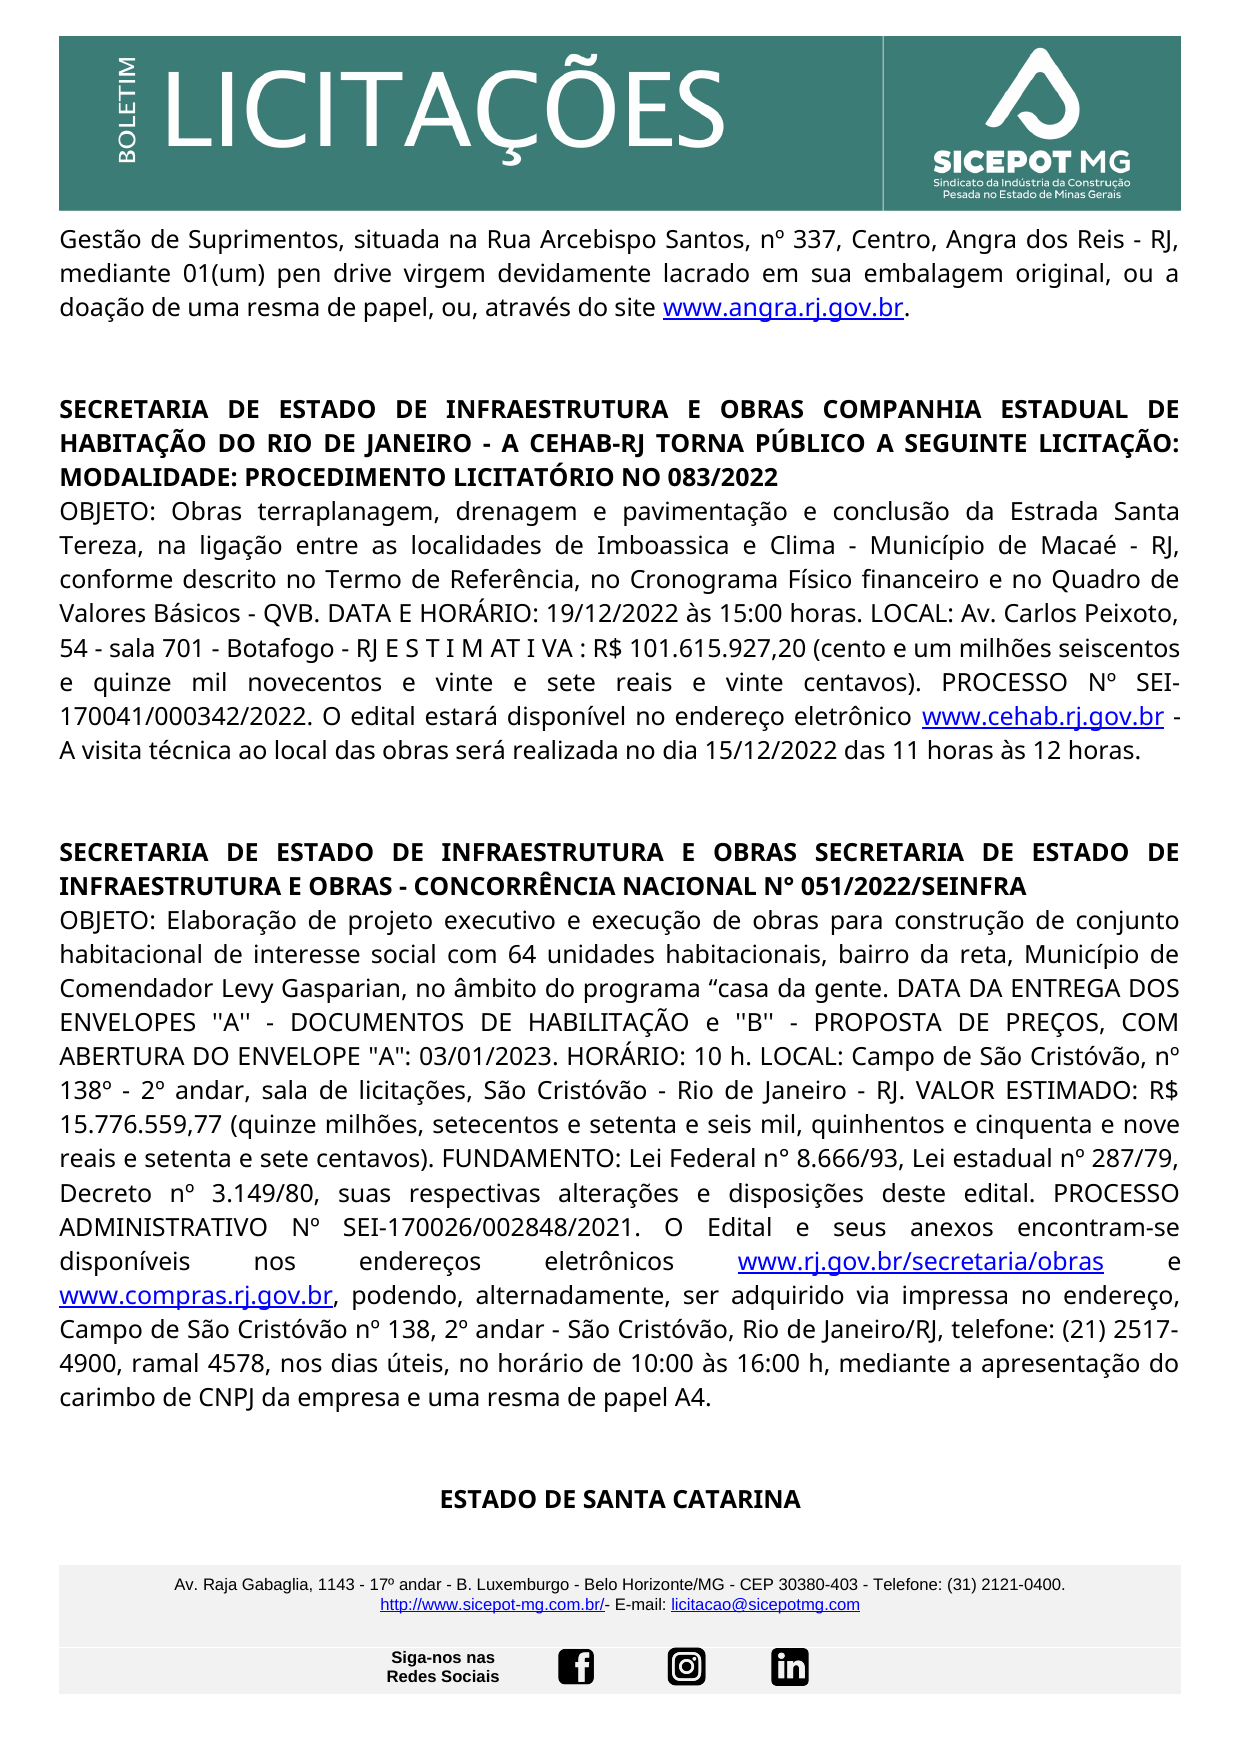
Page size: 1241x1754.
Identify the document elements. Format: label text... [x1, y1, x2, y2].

picture [667, 1647, 706, 1686]
text SECRETARIA DE ESTADO DE INFRAESTRUTURA E OBRAS COMPANHIA ESTADUAL DE HABITAÇÃO DO RIO DE JANEIRO - A CEHAB-RJ TORNA PÚBLICO A SEGUINTE LICITAÇÃO: MODALIDADE: PROCEDIMENTO LICITATÓRIO NO 083/2022 [59, 392, 1181, 494]
text OBJETO: Obras terraplanagem, drenagem e pavimentação e conclusão da Estrada Santa Tereza, na ligação entre as localidades de Imboassica e Clima - Município de Macaé - RJ, conforme descrito no Termo de Referência, no Cronograma Físico financeiro e no Quadro de Valores Básicos - QVB. DATA E HORÁRIO: 19/12/2022 às 15:00 horas. LOCAL: Av. Carlos Peixoto, 54 - sala 701 - Botafogo - RJ E S T I M AT I VA : R$ 101.615.927,20 (cento e um milhões seiscentos e quinze mil novecentos e vinte e sete reais e vinte centavos). PROCESSO Nº SEI-170041/000342/2022. O edital estará disponível no endereço eletrônico www.cehab.rj.gov.br - A visita técnica ao local das obras será realizada no dia 15/12/2022 das 11 horas às 12 horas. [59, 494, 1181, 766]
picture [557, 1648, 594, 1685]
picture [59, 36, 1181, 211]
picture [771, 1648, 809, 1686]
text SECRETARIA DE ESTADO DE INFRAESTRUTURA E OBRAS SECRETARIA DE ESTADO DE INFRAESTRUTURA E OBRAS - CONCORRÊNCIA NACIONAL N° 051/2022/SEINFRA [59, 834, 1181, 903]
text OBJETO: Elaboração de projeto executivo e execução de obras para construção de conjunto habitacional de interesse social com 64 unidades habitacionais, bairro da reta, Município de Comendador Levy Gasparian, no âmbito do programa “casa da gente. DATA DA ENTREGA DOS ENVELOPES ''A'' - DOCUMENTOS DE HABILITAÇÃO e ''B'' - PROPOSTA DE PREÇOS, COM ABERTURA DO ENVELOPE "A": 03/01/2023. HORÁRIO: 10 h. LOCAL: Campo de São Cristóvão, nº 138º - 2º andar, sala de licitações, São Cristóvão - Rio de Janeiro - RJ. VALOR ESTIMADO: R$ 15.776.559,77 (quinze milhões, setecentos e setenta e seis mil, quinhentos e cinquenta e nove reais e setenta e sete centavos). FUNDAMENTO: Lei Federal n° 8.666/93, Lei estadual nº 287/79, Decreto nº 3.149/80, suas respectivas alterações e disposições deste edital. PROCESSO ADMINISTRATIVO Nº SEI-170026/002848/2021. O Edital e seus anexos encontram-se disponíveis nos endereços eletrônicos www.rj.gov.br/secretaria/obras e www.compras.rj.gov.br, podendo, alternadamente, ser adquirido via impressa no endereço, Campo de São Cristóvão nº 138, 2º andar - São Cristóvão, Rio de Janeiro/RJ, telefone: (21) 2517-4900, ramal 4578, nos dias úteis, no horário de 10:00 às 16:00 h, mediante a apresentação do carimbo de CNPJ da empresa e uma resma de papel A4. [59, 903, 1181, 1414]
text ESTADO DE SANTA CATARINA [59, 1482, 1181, 1516]
